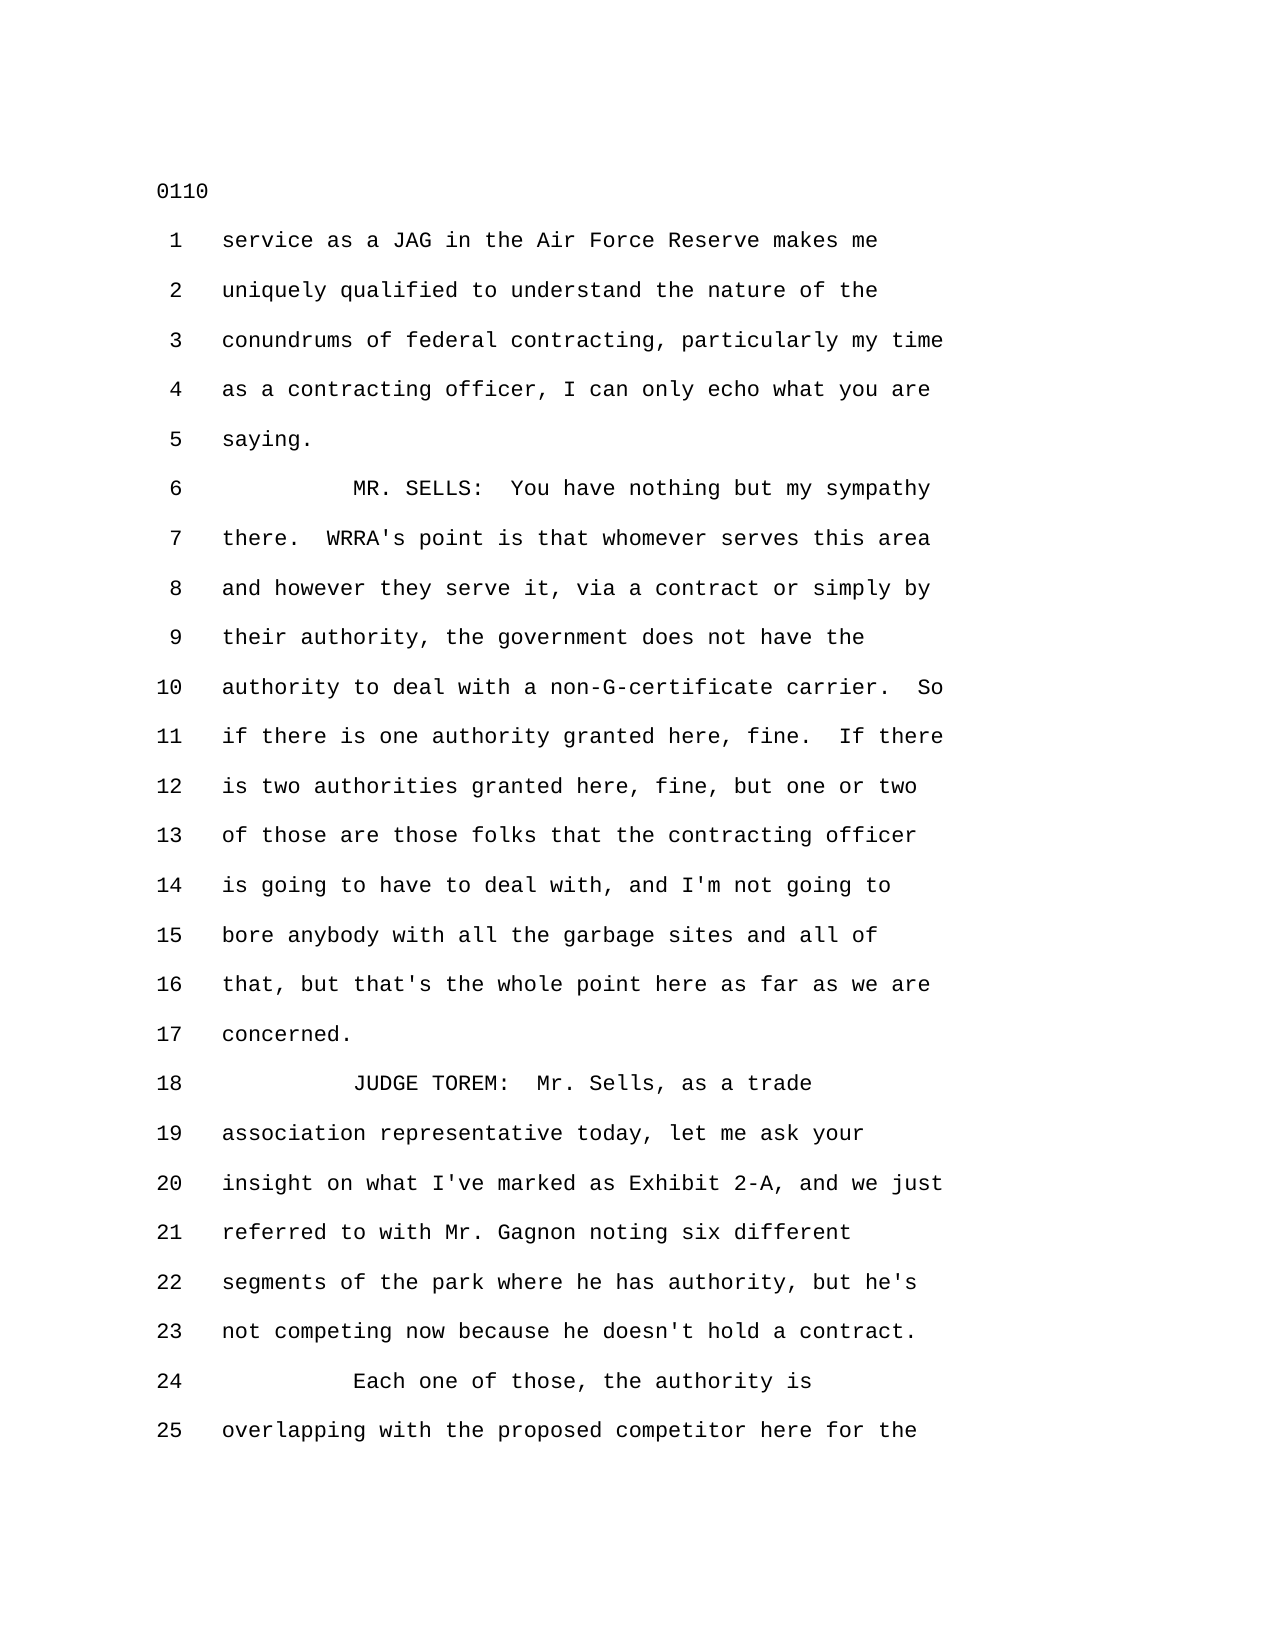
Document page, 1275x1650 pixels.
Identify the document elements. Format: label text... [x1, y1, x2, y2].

text 3 conundrums of federal contracting, particularly my time [156, 329, 1119, 353]
text 7 there. WRRA's point is that whomever serves this area [156, 527, 1119, 552]
text 5 saying. [156, 428, 1119, 453]
text 4 as a contracting officer, I can only echo what you are [156, 378, 1119, 403]
text 17 concerned. [156, 1023, 1119, 1048]
text 12 is two authorities granted here, fine, but one or two [156, 775, 1119, 800]
text 14 is going to have to deal with, and I'm not going to [156, 874, 1119, 899]
text 11 if there is one authority granted here, fine. If there [156, 725, 1119, 750]
text 21 referred to with Mr. Gagnon noting six different [156, 1221, 1119, 1246]
text 1 service as a JAG in the Air Force Reserve makes me [156, 229, 1119, 254]
text 20 insight on what I've marked as Exhibit 2-A, and we just [156, 1172, 1119, 1196]
text 8 and however they serve it, via a contract or simply by [156, 577, 1119, 601]
text 23 not competing now because he doesn't hold a contract. [156, 1320, 1119, 1345]
text 13 of those are those folks that the contracting officer [156, 824, 1119, 849]
text 10 authority to deal with a non-G-certificate carrier. So [156, 676, 1119, 701]
text 15 bore anybody with all the garbage sites and all of [156, 924, 1119, 948]
text 9 their authority, the government does not have the [156, 626, 1119, 651]
text 19 association representative today, let me ask your [156, 1122, 1119, 1147]
text 16 that, but that's the whole point here as far as we are [156, 973, 1119, 998]
text 18 JUDGE TOREM: Mr. Sells, as a trade [156, 1072, 1119, 1097]
text 2 uniquely qualified to understand the nature of the [156, 279, 1119, 304]
text 6 MR. SELLS: You have nothing but my sympathy [156, 477, 1119, 502]
text 22 segments of the park where he has authority, but he's [156, 1271, 1119, 1296]
text 0110 [156, 180, 1119, 205]
text 24 Each one of those, the authority is [156, 1370, 1119, 1395]
text 25 overlapping with the proposed competitor here for the [156, 1419, 1119, 1444]
